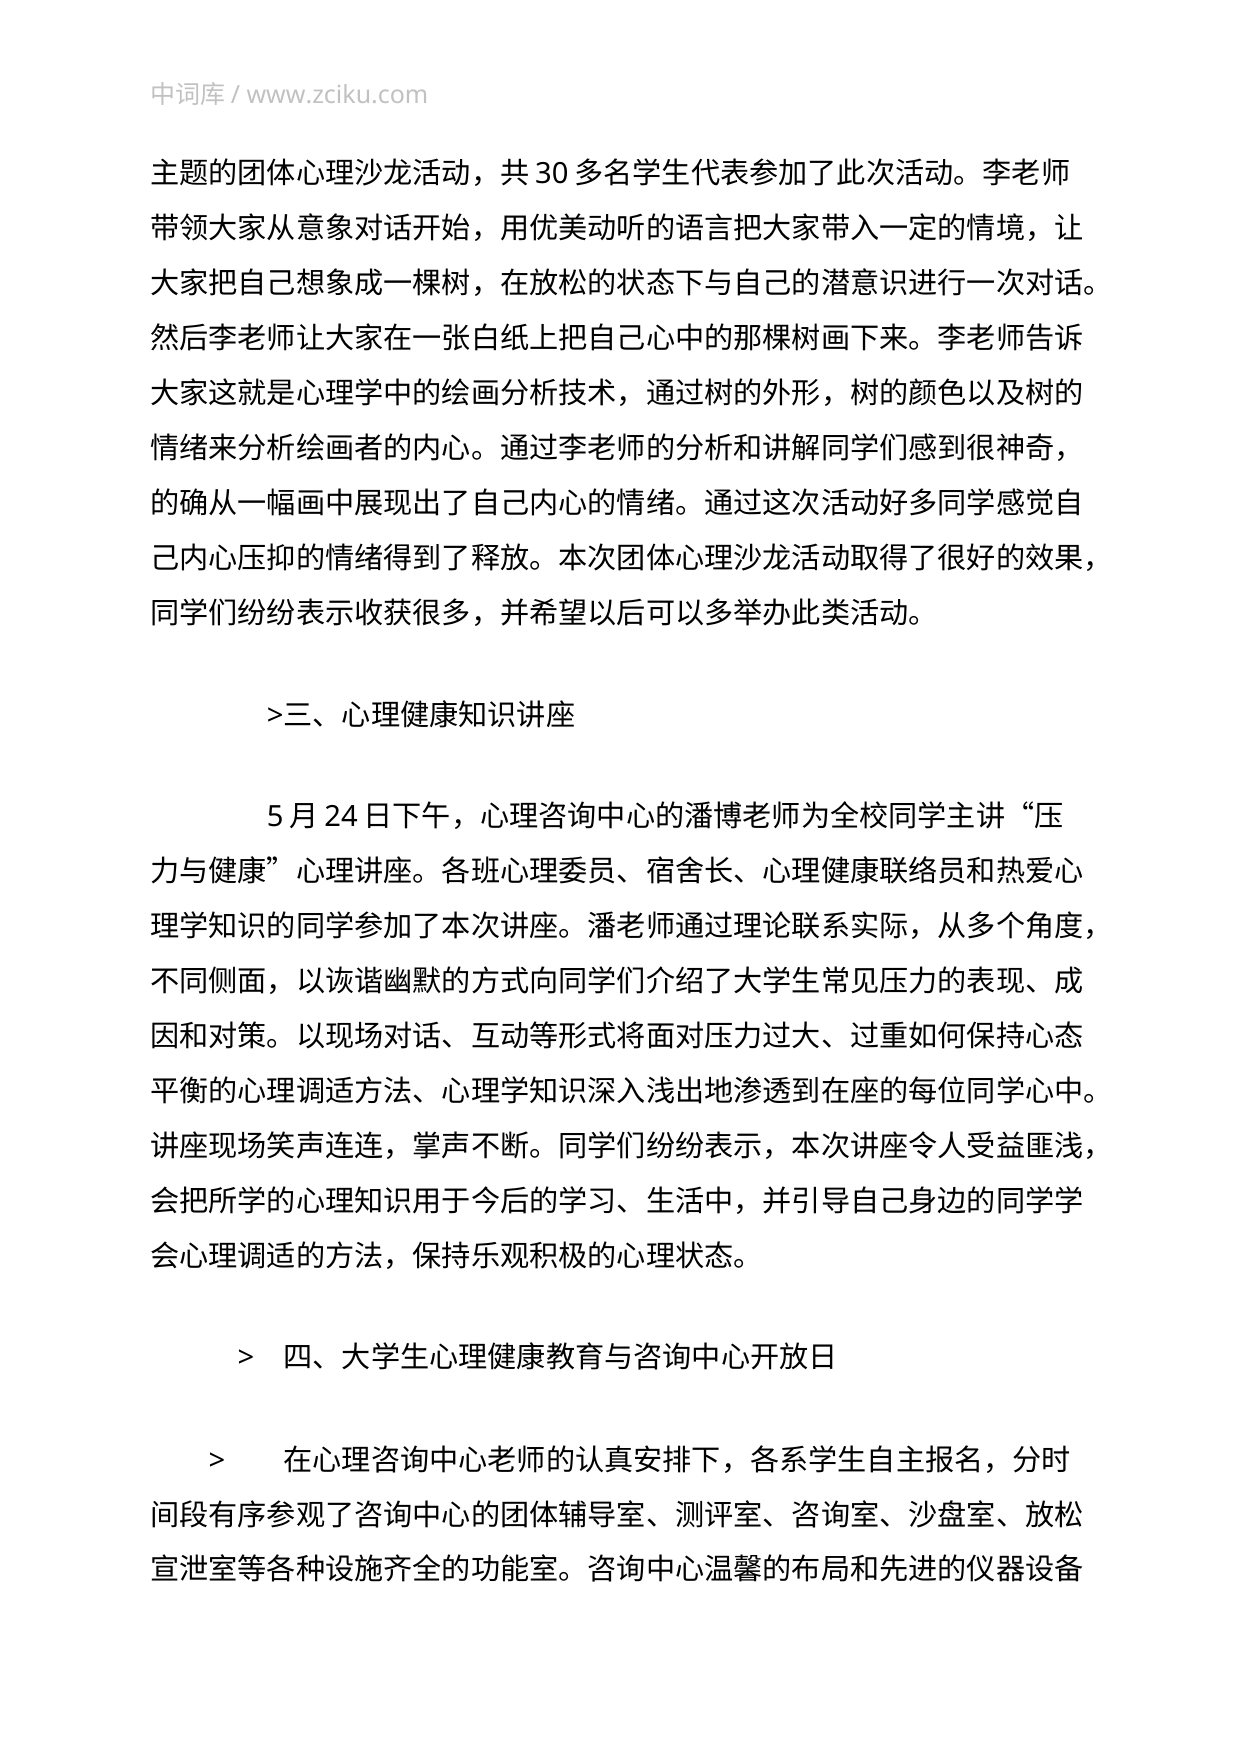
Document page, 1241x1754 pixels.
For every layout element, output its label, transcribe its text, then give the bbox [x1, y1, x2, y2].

text >三、心理健康知识讲座 [150, 691, 1090, 733]
text 5月24日下午，心理咨询中心的潘博老师为全校同学主讲“压力与健康”心理讲座。各班心理委员、宿舍长、心理健康联络员和热爱心理学知识的同学参加了本次讲座。潘老师通过理论联系实际，从多个角度，不同侧面，以诙谐幽默的方式向同学们介绍了大学生常见压力的表现、成因和对策。以现场对话、互动等形式将面对压力过大、过重如何保持心态平衡的心理调适方法、心理学知识深入浅出地渗透到在座的每位同学心中。讲座现场笑声连连，掌声不断。同学们纷纷表示，本次讲座令人受益匪浅，会把所学的心理知识用于今后的学习、生活中，并引导自己身边的同学学会心理调适的方法，保持乐观积极的心理状态。 [150, 793, 1090, 1274]
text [150, 150, 1090, 632]
text > 四、大学生心理健康教育与咨询中心开放日 [150, 1334, 1090, 1376]
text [150, 1436, 1090, 1588]
